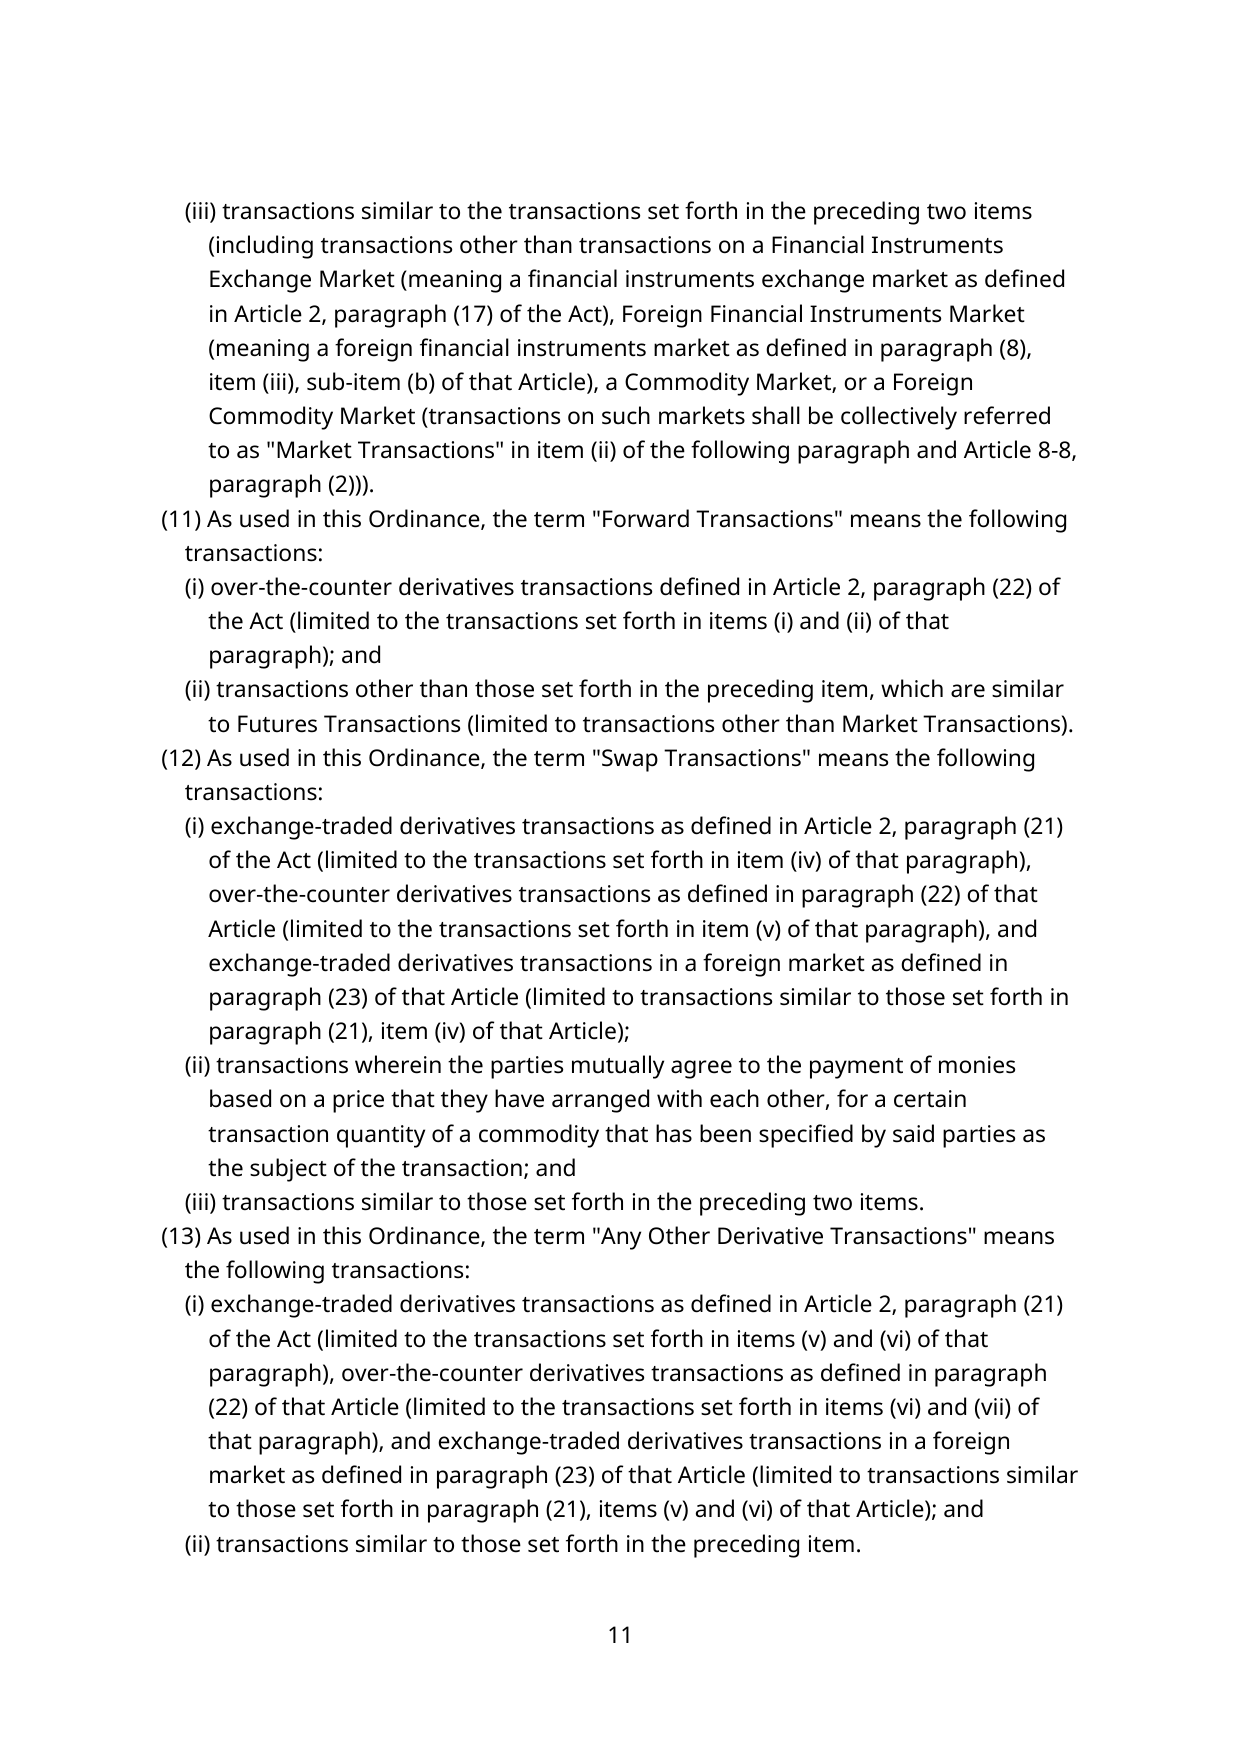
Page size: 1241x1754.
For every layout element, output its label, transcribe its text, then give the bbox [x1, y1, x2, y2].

text (iii) transactions similar to those set forth in the preceding two items. [184, 1184, 1079, 1219]
text (ii) transactions wherein the parties mutually agree to the payment of monies based on a price that they have arranged with each other, for a certain transaction quantity of a commodity that has been specified by said parties as the subject of the transaction; and [184, 1048, 1079, 1184]
text (i) exchange-traded derivatives transactions as defined in Article 2, paragraph (21) of the Act (limited to the transactions set forth in items (v) and (vi) of that paragraph), over-the-counter derivatives transactions as defined in paragraph (22) of that Article (limited to the transactions set forth in items (vi) and (vii) of that paragraph), and exchange-traded derivatives transactions in a foreign market as defined in paragraph (23) of that Article (limited to transactions similar to those set forth in paragraph (21), items (v) and (vi) of that Article); and [184, 1287, 1079, 1526]
text (iii) transactions similar to the transactions set forth in the preceding two items (including transactions other than transactions on a Financial Instruments Exchange Market (meaning a financial instruments exchange market as defined in Article 2, paragraph (17) of the Act), Foreign Financial Instruments Market (meaning a foreign financial instruments market as defined in paragraph (8), item (iii), sub-item (b) of that Article), a Commodity Market, or a Foreign Commodity Market (transactions on such markets shall be collectively referred to as "Market Transactions" in item (ii) of the following paragraph and Article 8-8, paragraph (2))). [184, 194, 1079, 501]
text (ii) transactions similar to those set forth in the preceding item. [184, 1526, 1079, 1560]
text (i) over-the-counter derivatives transactions defined in Article 2, paragraph (22) of the Act (limited to the transactions set forth in items (i) and (ii) of that paragraph); and [184, 569, 1079, 672]
text (12) As used in this Ordinance, the term "Swap Transactions" means the following transactions: [161, 740, 1079, 809]
text (13) As used in this Ordinance, the term "Any Other Derivative Transactions" means the following transactions: [161, 1219, 1079, 1287]
text (i) exchange-traded derivatives transactions as defined in Article 2, paragraph (21) of the Act (limited to the transactions set forth in item (iv) of that paragraph), over-the-counter derivatives transactions as defined in paragraph (22) of that Article (limited to the transactions set forth in item (v) of that paragraph), and exchange-traded derivatives transactions in a foreign market as defined in paragraph (23) of that Article (limited to transactions similar to those set forth in paragraph (21), item (iv) of that Article); [184, 809, 1079, 1048]
text (ii) transactions other than those set forth in the preceding item, which are similar to Futures Transactions (limited to transactions other than Market Transactions). [184, 672, 1079, 740]
text (11) As used in this Ordinance, the term "Forward Transactions" means the following transactions: [161, 501, 1079, 569]
